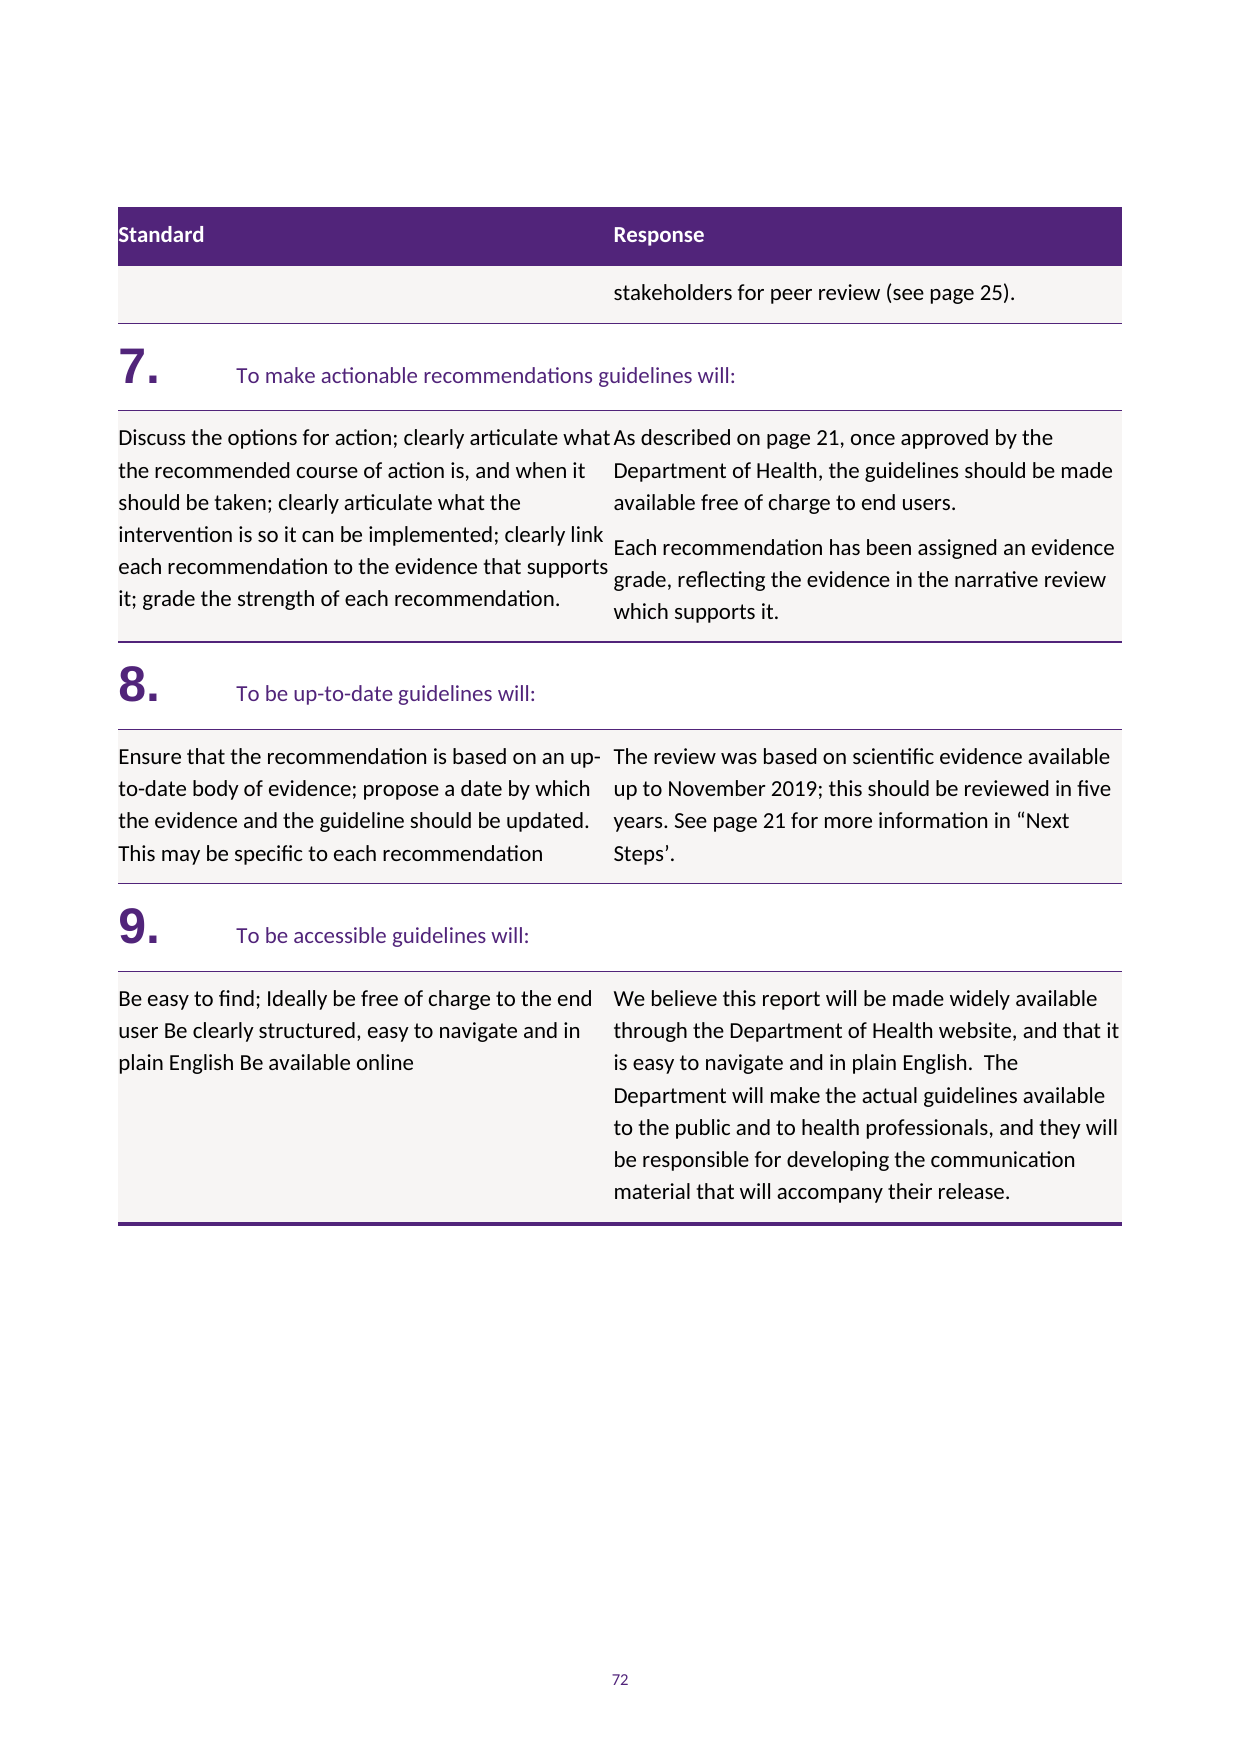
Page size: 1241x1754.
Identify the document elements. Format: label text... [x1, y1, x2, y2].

table_cell As described on page 21, once approved by the Department of Health, the guidelines should be made available free of charge to end users. Each recommendation has been assigned an evidence grade, reflecting the evidence in the narrative review which supports it. [613, 411, 1122, 641]
table_cell To be accessible guidelines will: [118, 884, 1122, 971]
table_cell We believe this report will be made widely available through the Department of Health website, and that it is easy to navigate and in plain English. The Department will make the actual guidelines available to the public and to health professionals, and they will be responsible for developing the communication material that will accompany their release. [613, 972, 1122, 1222]
table_cell To make actionable recommendations guidelines will: [118, 324, 1122, 410]
table_cell Ensure that the recommendation is based on an up-to-date body of evidence; propose a date by which the evidence and the guideline should be updated. This may be specific to each recommendation [118, 730, 613, 883]
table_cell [613, 266, 1122, 323]
table_header Standard [118, 208, 613, 265]
table_cell To be up-to-date guidelines will: [118, 643, 1122, 729]
table_header Response [613, 208, 1122, 265]
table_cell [118, 266, 613, 323]
table_cell Be easy to find; Ideally be free of charge to the end user Be clearly structured, easy to navigate and in plain English Be available online [118, 972, 613, 1222]
table_cell The review was based on scientific evidence available up to November 2019; this should be reviewed in five years. See page 21 for more information in “Next Steps’. [613, 730, 1122, 883]
table_cell Discuss the options for action; clearly articulate what the recommended course of action is, and when it should be taken; clearly articulate what the intervention is so it can be implemented; clearly link each recommendation to the evidence that supports it; grade the strength of each recommendation. [118, 411, 613, 641]
